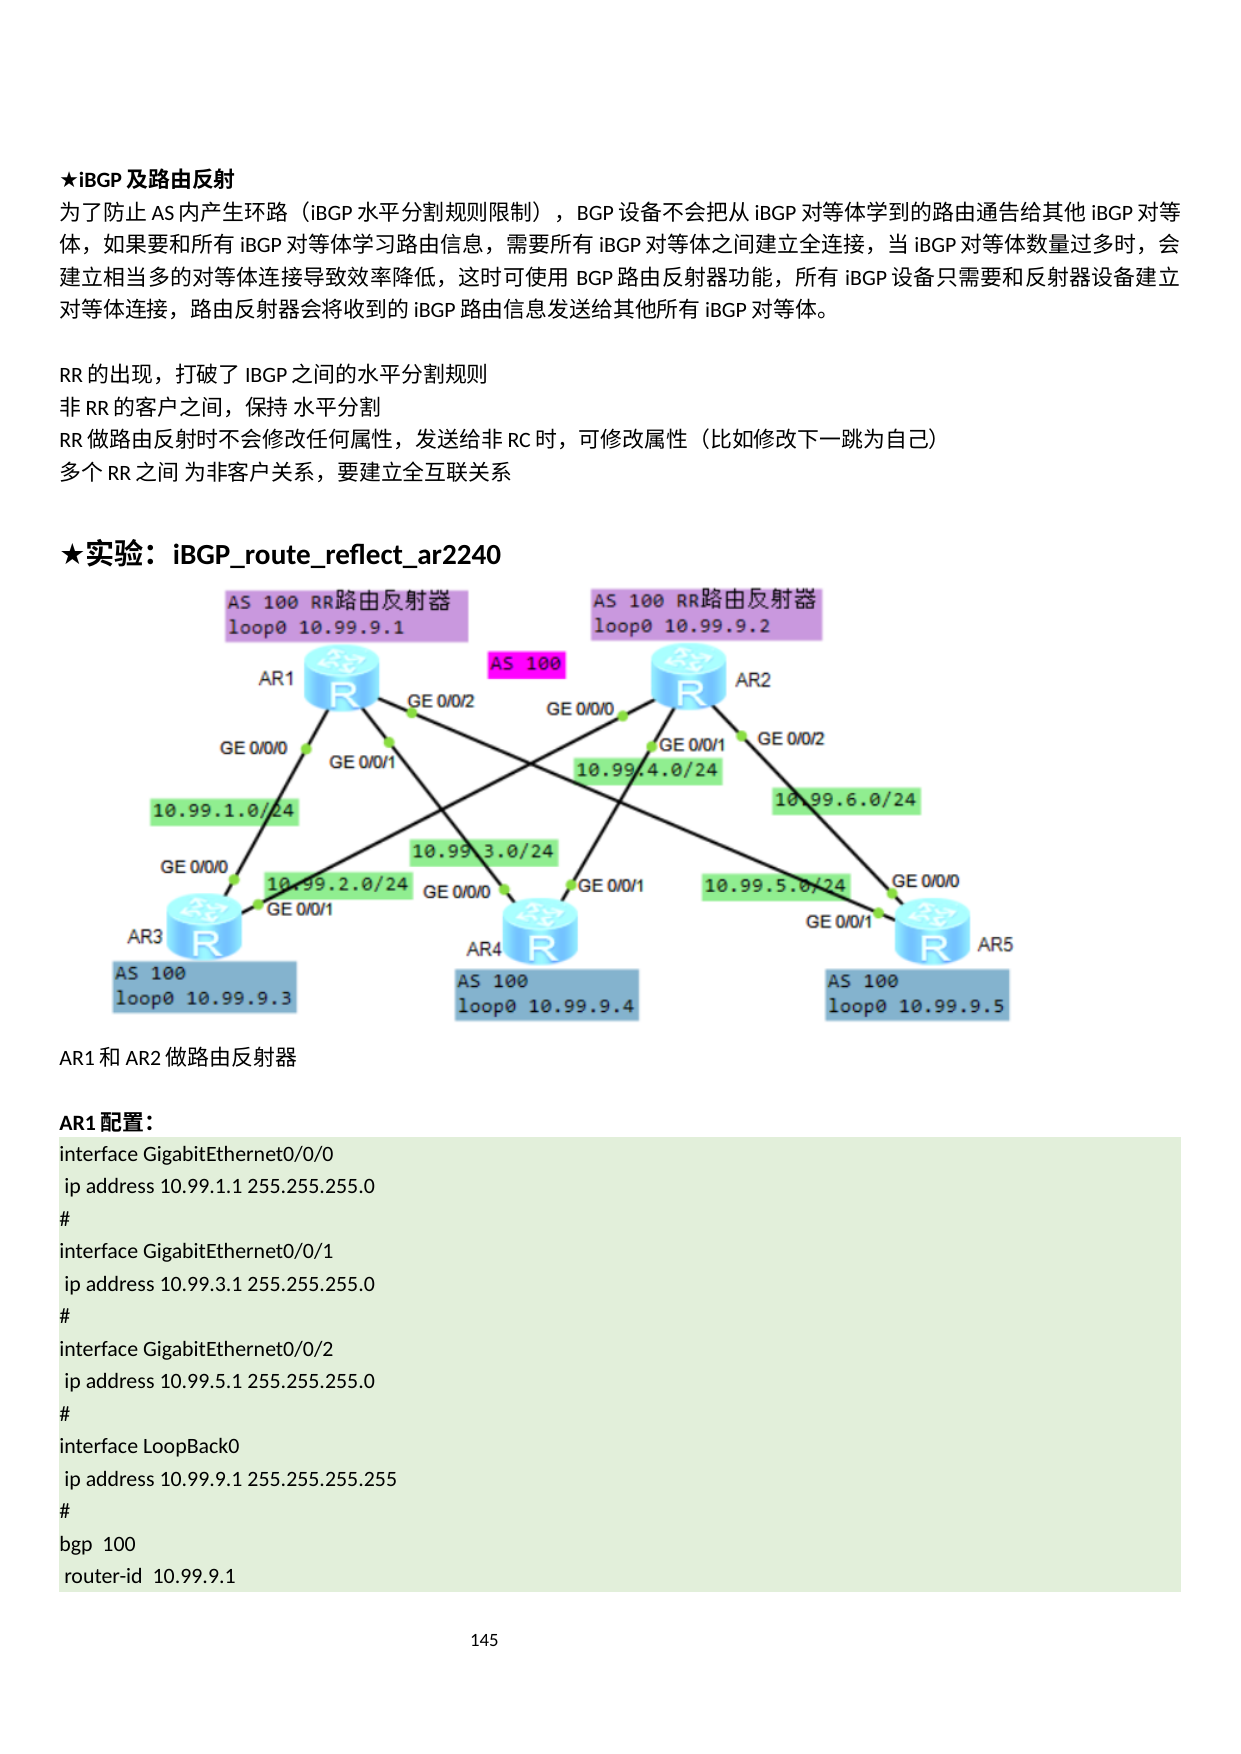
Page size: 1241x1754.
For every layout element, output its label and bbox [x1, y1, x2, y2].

picture [59, 584, 1058, 1026]
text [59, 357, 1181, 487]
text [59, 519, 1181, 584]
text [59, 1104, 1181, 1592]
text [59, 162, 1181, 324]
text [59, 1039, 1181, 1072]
